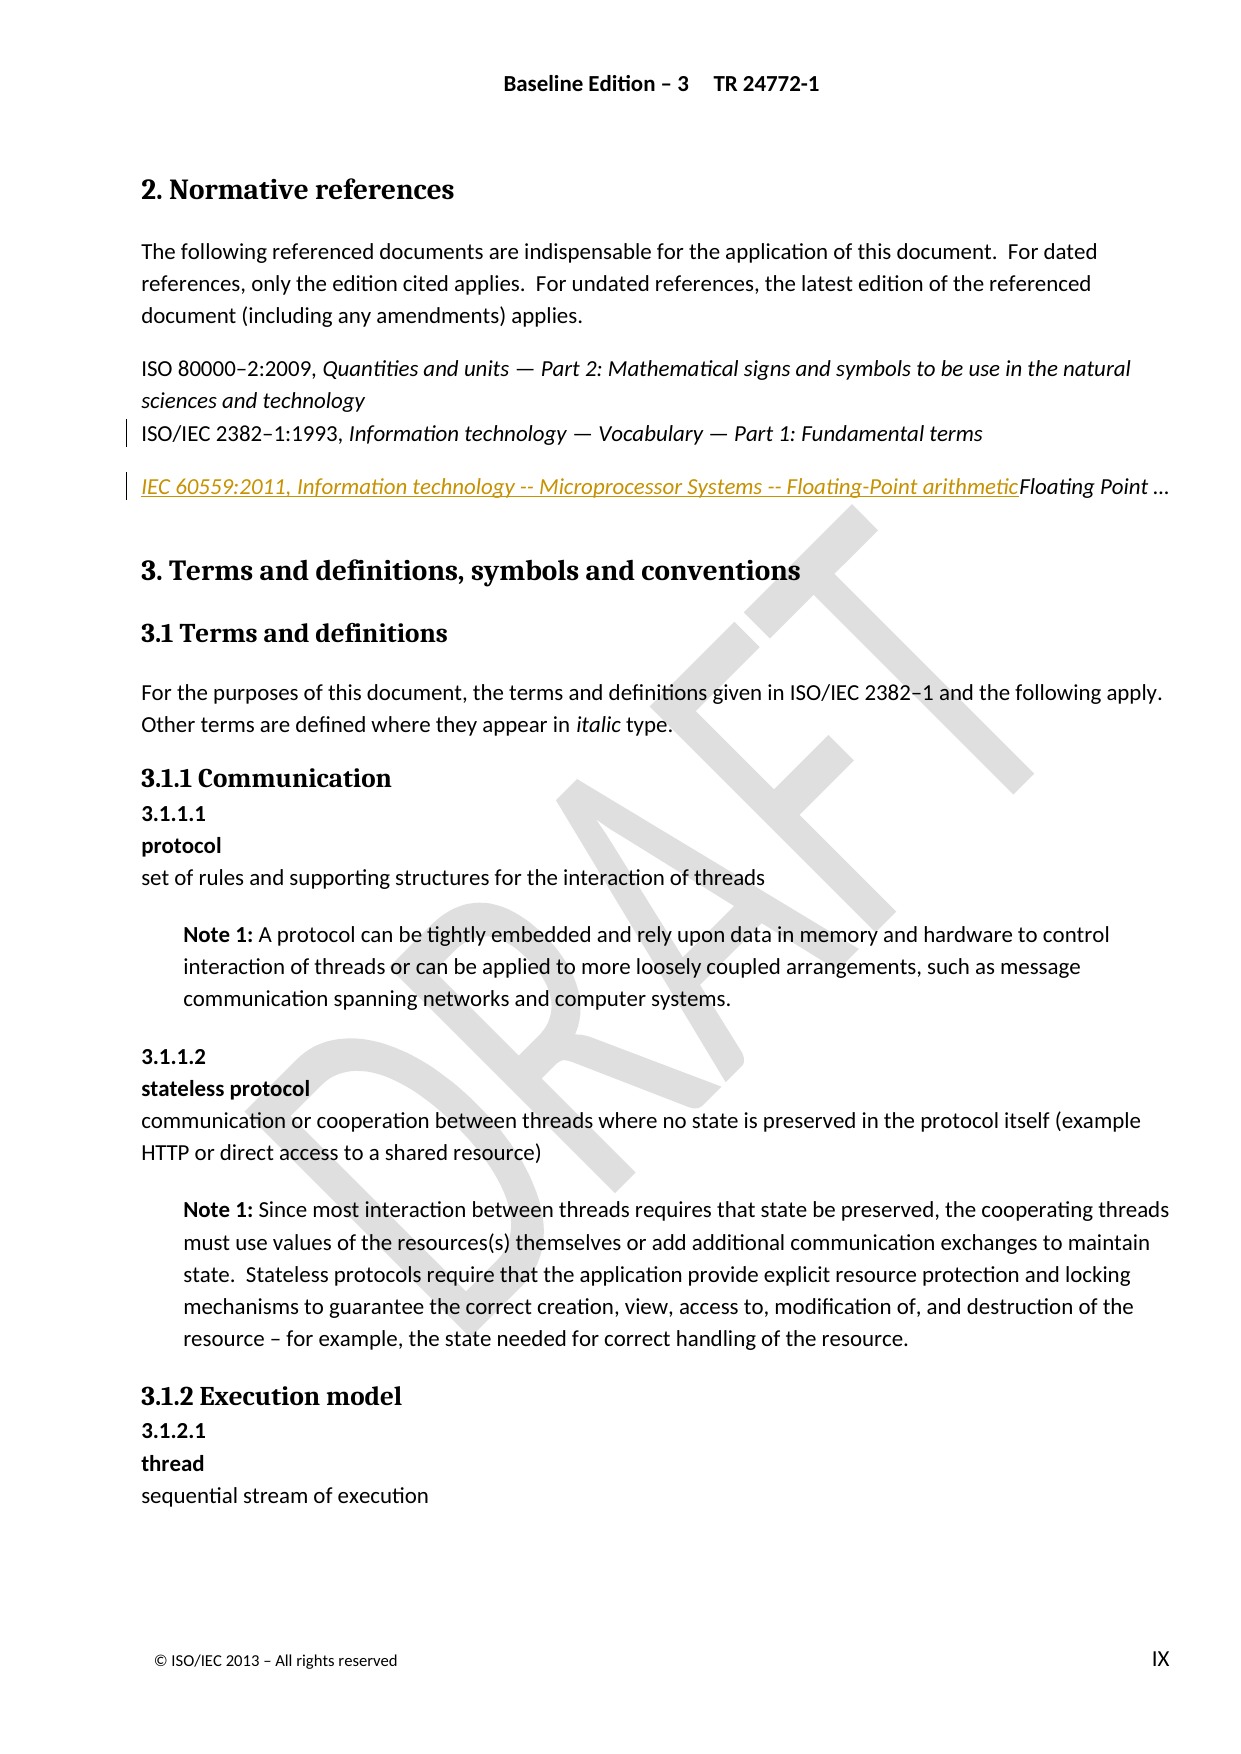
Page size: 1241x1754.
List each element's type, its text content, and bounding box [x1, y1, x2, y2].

text 3.1.1.2 [141, 1042, 1182, 1070]
text ISO 80000–2:2009, Quantities and units — Part 2: Mathematical signs and symbols to be use in the natural sciences and technology [141, 354, 1182, 415]
subtitle 2. Normative references [141, 173, 1182, 207]
text set of rules and supporting structures for the interaction of threads [141, 863, 1182, 891]
text communication or cooperation between threads where no state is preserved in the protocol itself (example HTTP or direct access to a shared resource) [141, 1106, 1182, 1166]
text 3.1.2.1 [141, 1417, 1182, 1444]
text The following referenced documents are indispensable for the application of this document. For dated references, only the edition cited applies. For undated references, the latest edition of the referenced document (including any amendments) applies. [141, 237, 1182, 329]
subtitle 3.1.2 Execution model [141, 1381, 1182, 1413]
text Note 1: A protocol can be tightly embedded and rely upon data in memory and hardware to control interaction of threads or can be applied to more loosely coupled arrangements, such as message communication spanning networks and computer systems. [183, 920, 1182, 1013]
text ISO/IEC 2382–1:1993, Information technology — Vocabulary — Part 1: Fundamental terms [141, 419, 1182, 447]
subtitle 3.1.1 Communication [141, 763, 1182, 795]
text For the purposes of this document, the terms and definitions given in ISO/IEC 2382–1 and the following apply. Other terms are defined where they appear in italic type. [141, 678, 1182, 738]
text 3.1.1.1 [141, 799, 1182, 827]
subtitle 3. Terms and definitions, symbols and conventions [141, 554, 1182, 588]
text Note 1: Since most interaction between threads requires that state be preserved, the cooperating threads must use values of the resources(s) themselves or add additional communication exchanges to maintain state. Stateless protocols require that the application provide explicit resource protection and locking mechanisms to guarantee the correct creation, view, access to, modification of, and destruction of the resource – for example, the state needed for correct handling of the resource. [183, 1196, 1182, 1352]
text sequential stream of execution [141, 1481, 1182, 1509]
text thread [141, 1449, 1182, 1477]
text protocol [141, 831, 1182, 859]
text stateless protocol [141, 1074, 1182, 1102]
subtitle 3.1 Terms and definitions [141, 618, 1182, 649]
